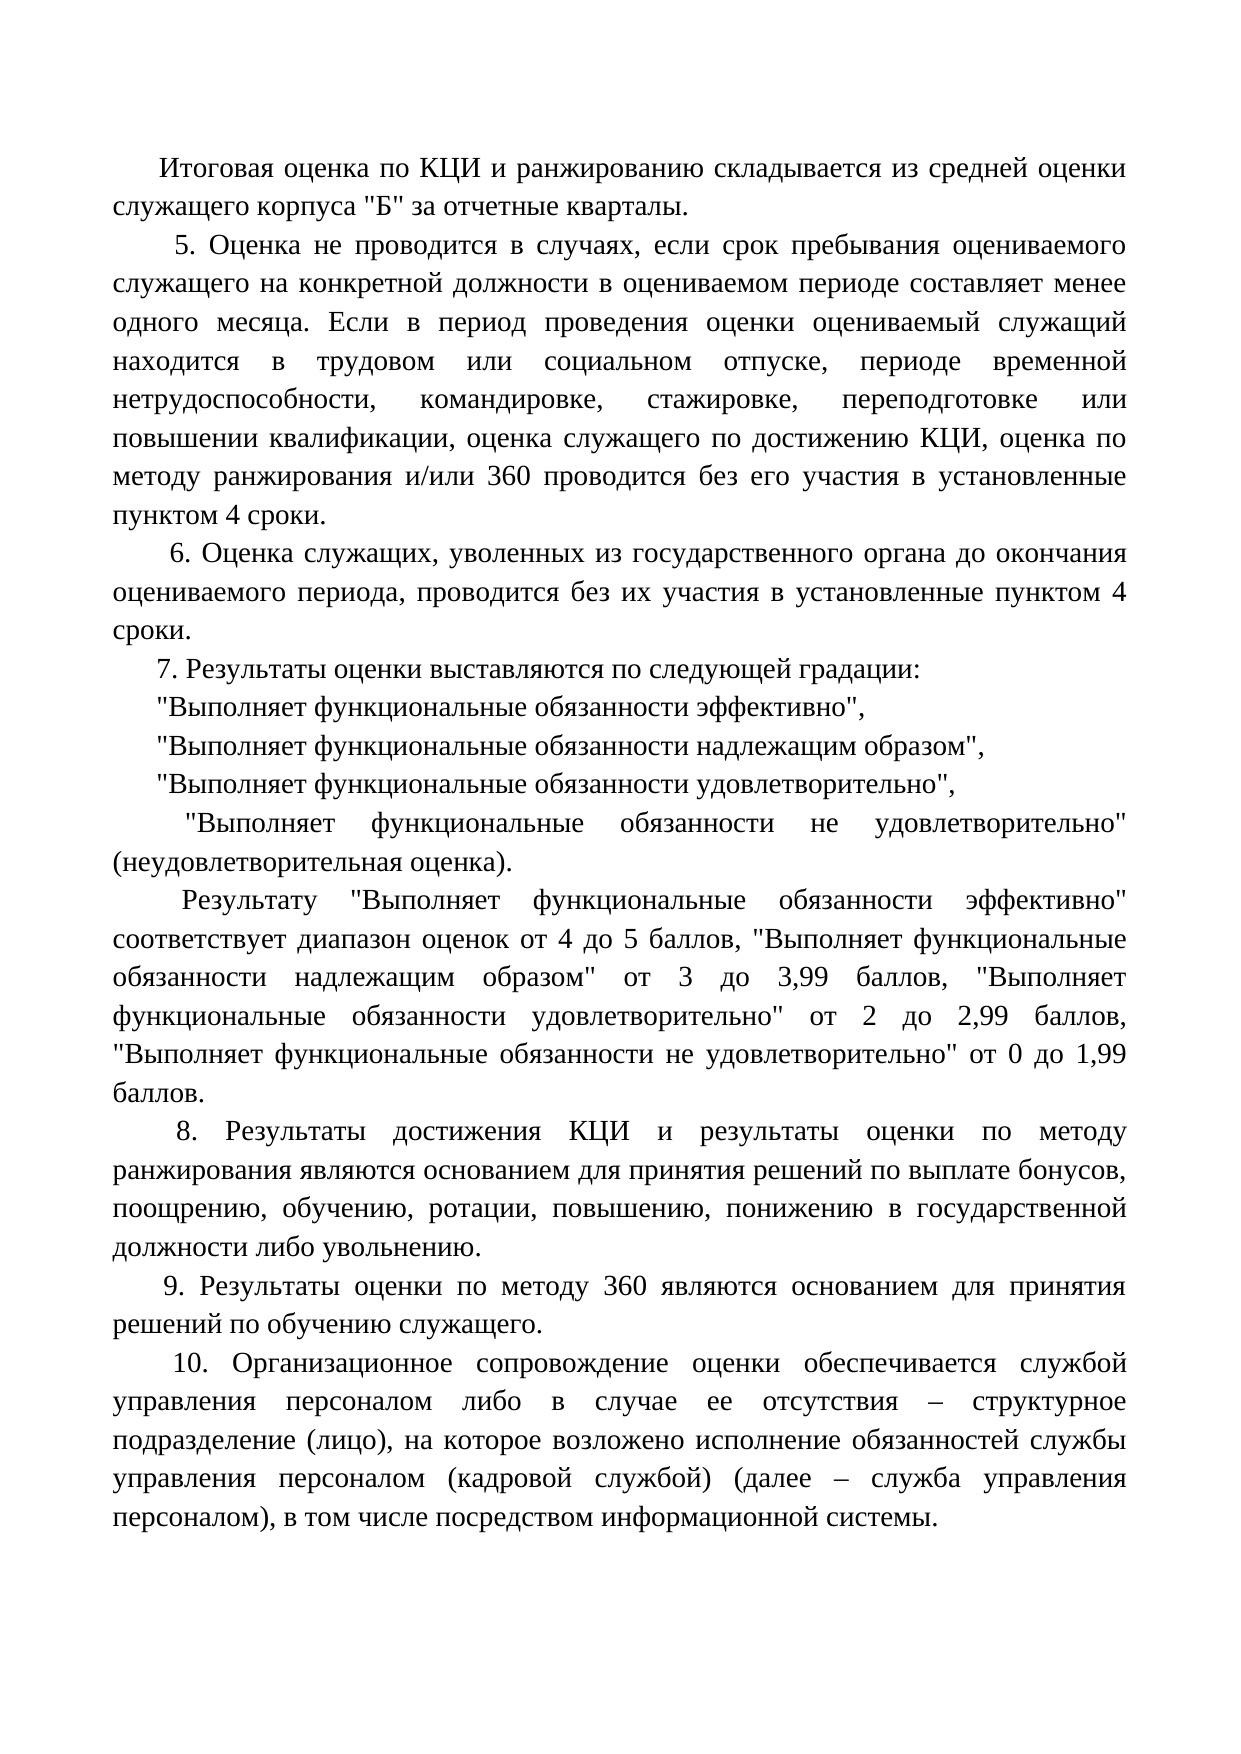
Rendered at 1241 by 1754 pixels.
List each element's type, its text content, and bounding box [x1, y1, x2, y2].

text 5. Оценка не проводится в случаях, если срок пребывания оцениваемого служащего на конкретной должности в оцениваемом периоде составляет менее одного месяца. Если в период проведения оценки оцениваемый служащий находится в трудовом или социальном отпуске, периоде временной нетрудоспособности, командировке, стажировке, переподготовке или повышении квалификации, оценка служащего по достижению КЦИ, оценка по методу ранжирования и/или 360 проводится без его участия в установленные пунктом 4 сроки. [112, 227, 1128, 530]
text "Выполняет функциональные обязанности не удовлетворительно" (неудовлетворительная оценка). [112, 805, 1128, 877]
text 9. Результаты оценки по методу 360 являются основанием для принятия решений по обучению служащего. [112, 1268, 1128, 1340]
text Результату "Выполняет функциональные обязанности эффективно" соответствует диапазон оценок от 4 до 5 баллов, "Выполняет функциональные обязанности надлежащим образом" от 3 до 3,99 баллов, "Выполняет функциональные обязанности удовлетворительно" от 2 до 2,99 баллов, "Выполняет функциональные обязанности не удовлетворительно" от 0 до 1,99 баллов. [112, 882, 1128, 1108]
text "Выполняет функциональные обязанности удовлетворительно", [112, 767, 1128, 800]
text 8. Результаты достижения КЦИ и результаты оценки по методу ранжирования являются основанием для принятия решений по выплате бонусов, поощрению, обучению, ротации, повышению, понижению в государственной должности либо увольнению. [112, 1113, 1128, 1263]
text "Выполняет функциональные обязанности надлежащим образом", [112, 728, 1128, 762]
text "Выполняет функциональные обязанности эффективно", [112, 689, 1128, 723]
text 6. Оценка служащих, уволенных из государственного органа до окончания оцениваемого периода, проводится без их участия в установленные пунктом 4 сроки. [112, 535, 1128, 646]
text 7. Результаты оценки выставляются по следующей градации: [112, 651, 1128, 684]
text Итоговая оценка по КЦИ и ранжированию складывается из средней оценки служащего корпуса "Б" за отчетные кварталы. [112, 150, 1128, 222]
text 10. Организационное сопровождение оценки обеспечивается службой управления персоналом либо в случае ее отсутствия – структурное подразделение (лицо), на которое возложено исполнение обязанностей службы управления персоналом (кадровой службой) (далее – служба управления персоналом), в том числе посредством информационной системы. [112, 1345, 1128, 1532]
